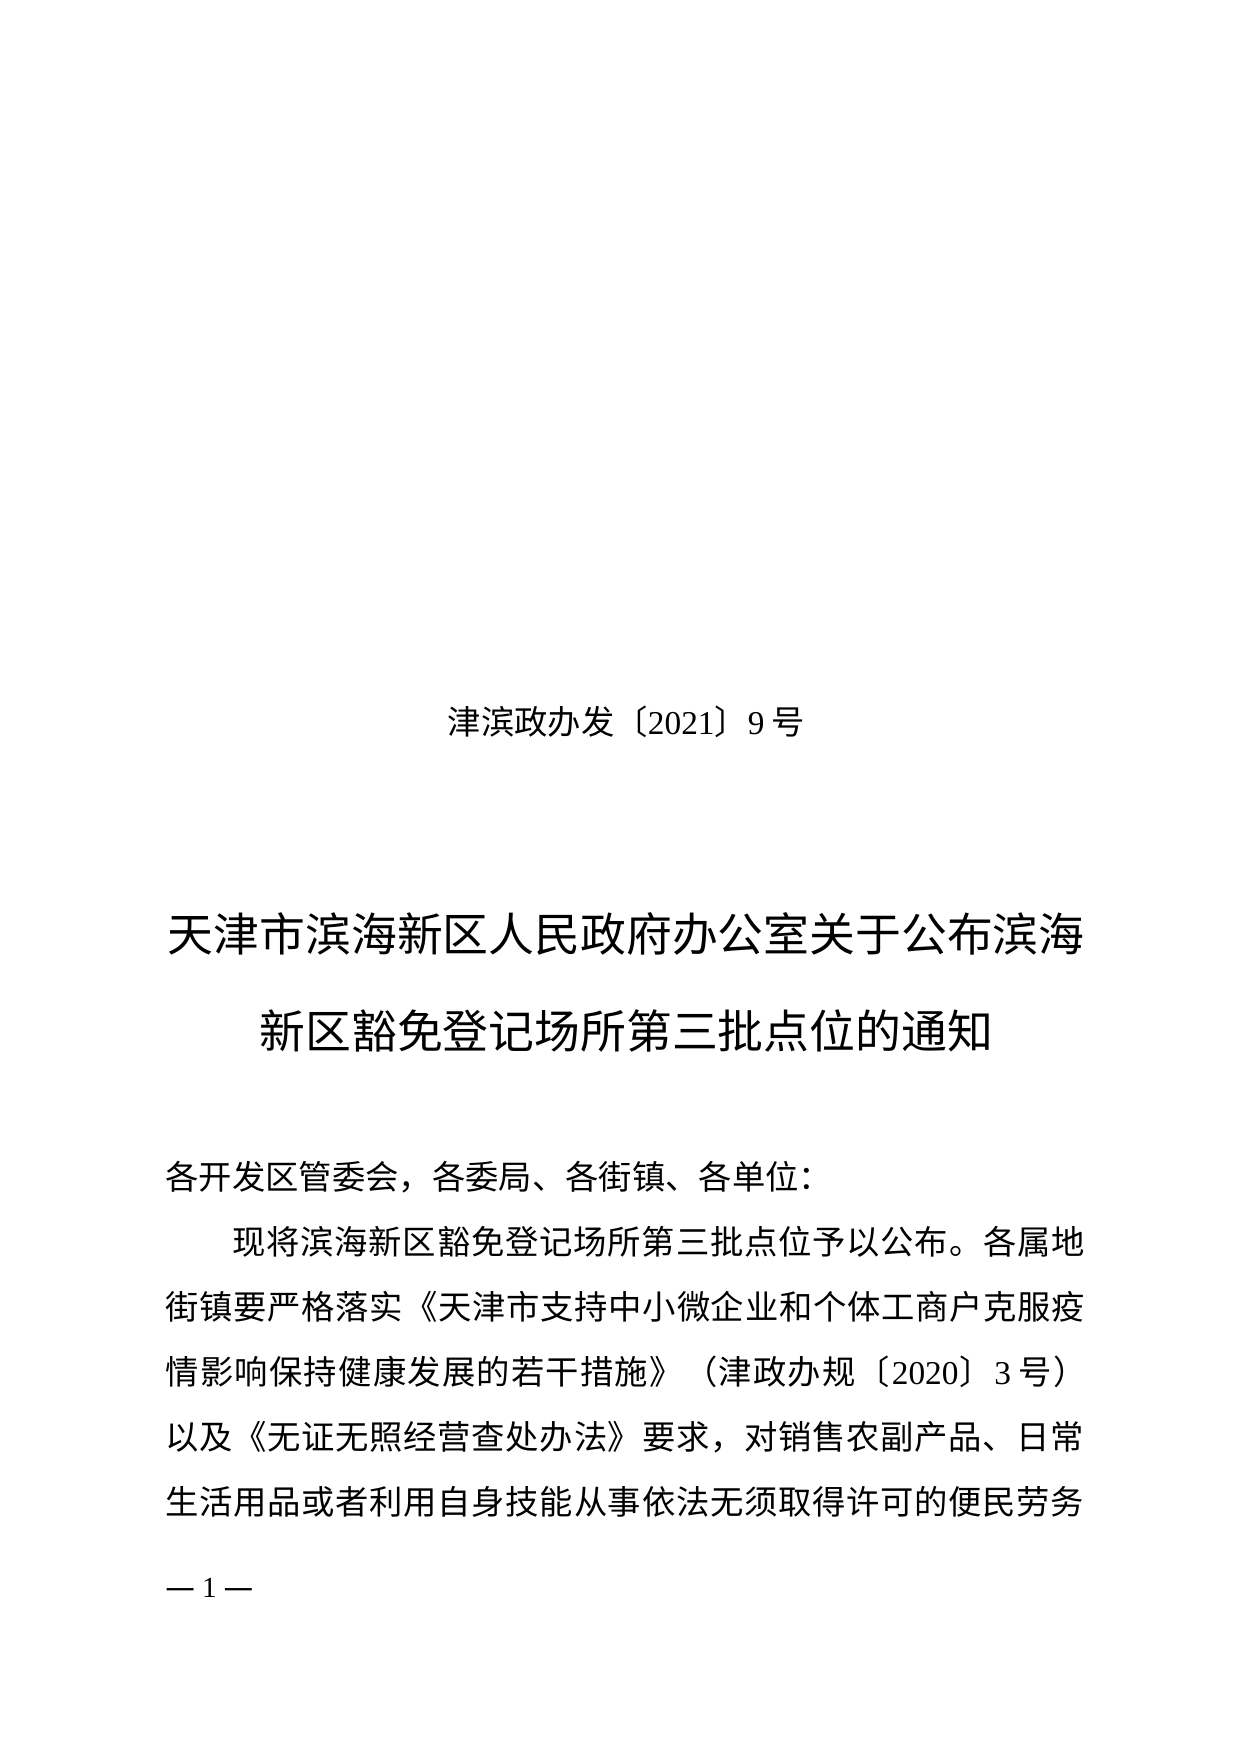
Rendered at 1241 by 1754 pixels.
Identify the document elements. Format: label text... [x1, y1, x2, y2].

text 津滨政办发〔2021〕9号 [165, 688, 1087, 753]
text 各开发区管委会，各委局、各街镇、各单位： [165, 1143, 1087, 1208]
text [165, 1208, 1087, 1533]
text 天津市滨海新区人民政府办公室关于公布滨海新区豁免登记场所第三批点位的通知 [165, 883, 1087, 1078]
